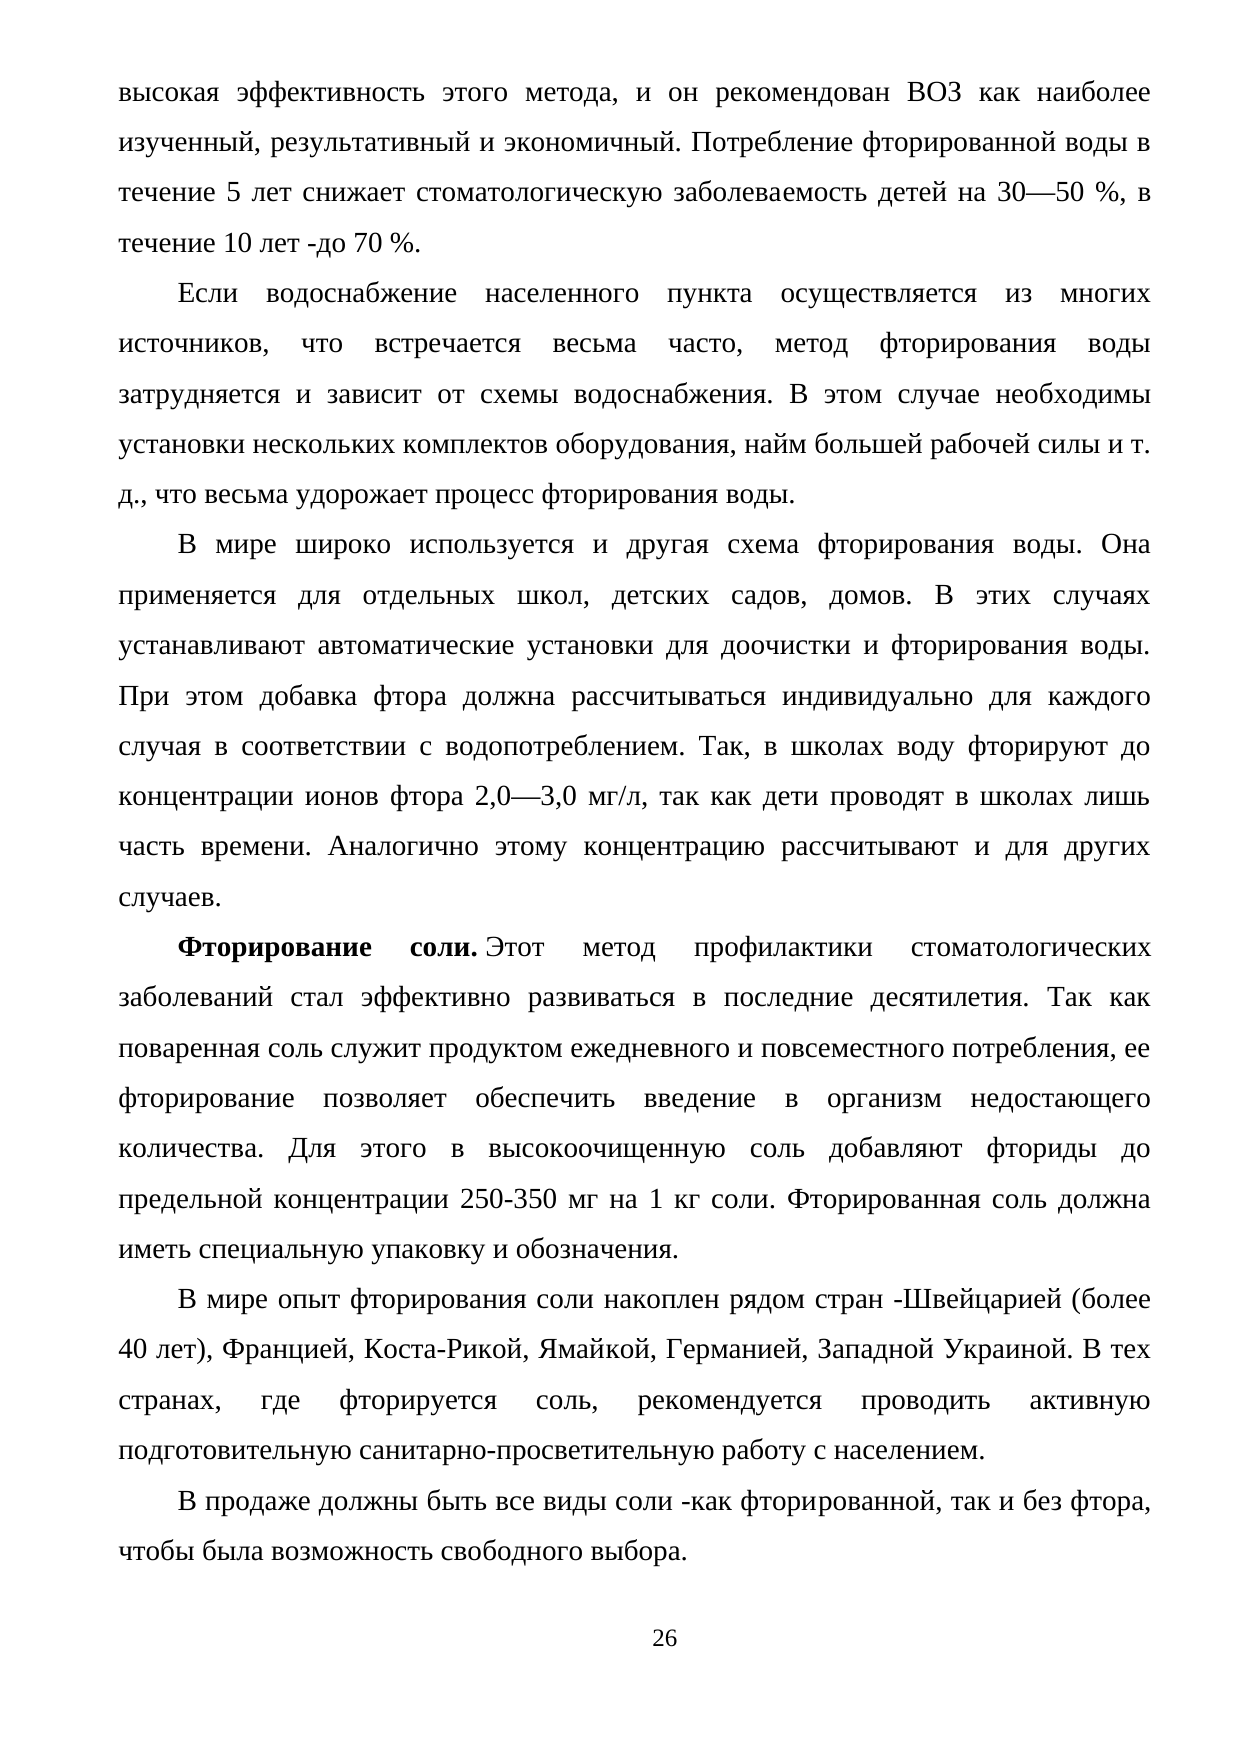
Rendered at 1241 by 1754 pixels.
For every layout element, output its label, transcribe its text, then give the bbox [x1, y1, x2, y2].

text Фторирование соли. Этот метод профилактики стоматологических заболеваний стал эффективно развиваться в последние десятилетия. Так как поваренная соль служит продуктом ежедневного и повсеместного потребления, ее фторирование позволяет обеспечить введение в организм недостающего количества. Для этого в высокоочищенную соль добавляют фториды до предельной концентрации 250-350 мг на 1 кг соли. Фторированная соль должна иметь специальную упаковку и обозначения. [118, 929, 1152, 1264]
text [118, 74, 1152, 258]
text Если водоснабжение населенного пункта осуществляется из многих источников, что встречается весьма часто, метод фторирования воды затрудняется и зависит от схемы водоснабжения. В этом случае необходимы установки нескольких комплектов оборудования, найм большей рабочей силы и т. д., что весьма удорожает процесс фторирования воды. [118, 275, 1152, 510]
text В продаже должны быть все виды соли -как фторированной, так и без фтора, чтобы была возможность свободного выбора. [118, 1483, 1152, 1566]
text В мире широко используется и другая схема фторирования воды. Она применяется для отдельных школ, детских садов, домов. В этих случаях устанавливают автоматические установки для доочистки и фторирования воды. При этом добавка фтора должна рассчитываться индивидуально для каждого случая в соответствии с водопотреблением. Так, в школах воду фторируют до концентрации ионов фтора 2,0—3,0 мг/л, так как дети проводят в школах лишь часть времени. Аналогично этому концентрацию рассчитывают и для других случаев. [118, 527, 1152, 912]
text В мире опыт фторирования соли накоплен рядом стран -Швейцарией (более 40 лет), Францией, Коста-Рикой, Ямайкой, Германией, Западной Украиной. В тех странах, где фторируется соль, рекомендуется проводить активную подготовительную санитарно-просветительную работу с населением. [118, 1281, 1152, 1466]
